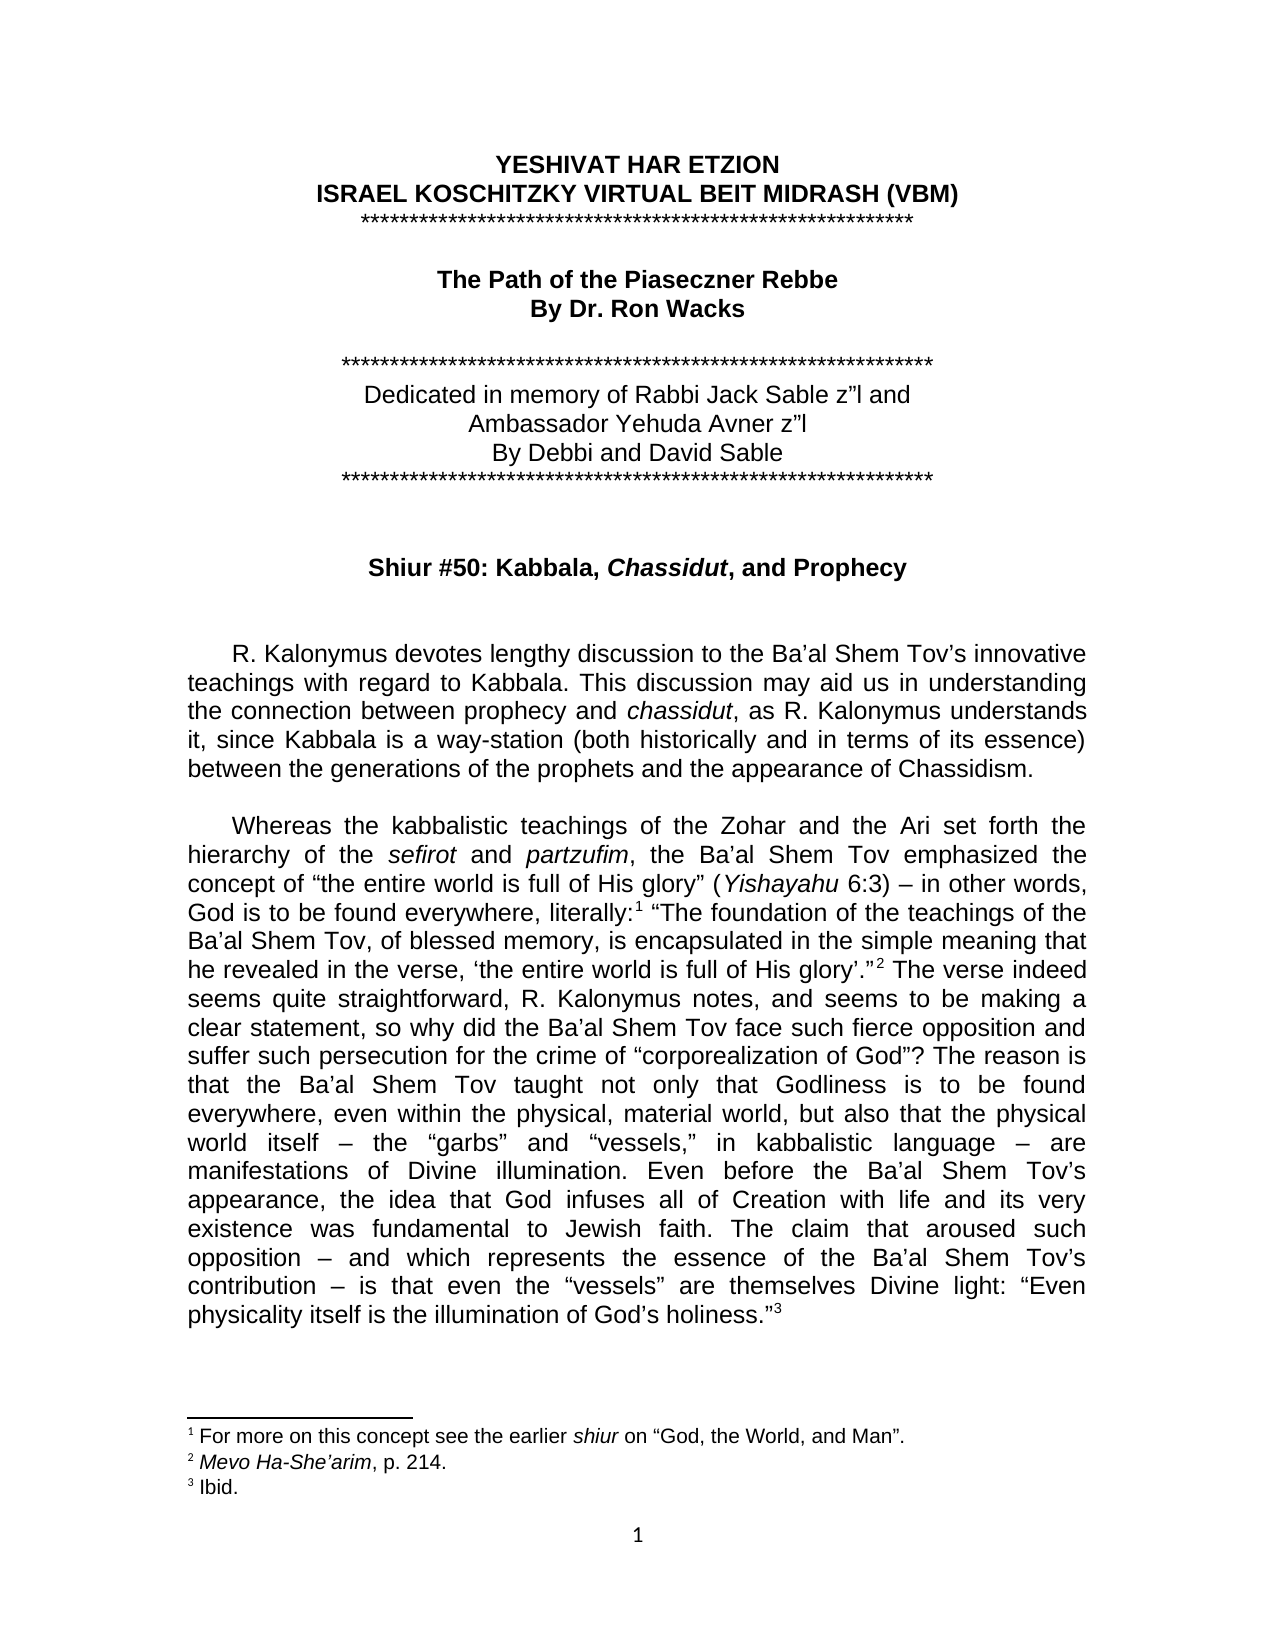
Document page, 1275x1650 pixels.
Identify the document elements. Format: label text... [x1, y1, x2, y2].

text ************************************************************* [187, 351, 1088, 380]
text ********************************************************* [187, 207, 1088, 236]
text R. Kalonymus devotes lengthy discussion to the Ba’al Shem Tov’s innovative teachings with regard to Kabbala. This discussion may aid us in understanding the connection between prophecy and chassidut, as R. Kalonymus understands it, since Kabbala is a way-station (both historically and in terms of its essence) between the generations of the prophets and the appearance of Chassidism. [187, 639, 1088, 782]
text By Debbi and David Sable [187, 437, 1088, 466]
text Dedicated in memory of Rabbi Jack Sable z”l and [187, 380, 1088, 409]
text Ambassador Yehuda Avner z”l [187, 409, 1088, 437]
text ************************************************************* [187, 466, 1088, 495]
text By Dr. Ron Wacks [187, 294, 1088, 322]
text ISRAEL KOSCHITZKY VIRTUAL BEIT MIDRASH (VBM) [187, 179, 1088, 207]
text The Path of the Piaseczner Rebbe [187, 265, 1088, 294]
text Whereas the kabbalistic teachings of the Zohar and the Ari set forth the hierarchy of the sefirot and partzufim, the Ba’al Shem Tov emphasized the concept of “the entire world is full of His glory” (Yishayahu 6:3) – in other words, God is to be found everywhere, literally: “The foundation of the teachings of the Ba’al Shem Tov, of blessed memory, is encapsulated in the simple meaning that he revealed in the verse, ‘the entire world is full of His glory’.” The verse indeed seems quite straightforward, R. Kalonymus notes, and seems to be making a clear statement, so why did the Ba’al Shem Tov face such fierce opposition and suffer such persecution for the crime of “corporealization of God”? The reason is that the Ba’al Shem Tov taught not only that Godliness is to be found everywhere, even within the physical, material world, but also that the physical world itself – the “garbs” and “vessels,” in kabbalistic language – are manifestations of Divine illumination. Even before the Ba’al Shem Tov’s appearance, the idea that God infuses all of Creation with life and its very existence was fundamental to Jewish faith. The claim that aroused such opposition – and which represents the essence of the Ba’al Shem Tov’s contribution – is that even the “vessels” are themselves Divine light: “Even physicality itself is the illumination of God’s holiness.” [187, 811, 1088, 1329]
text YESHIVAT HAR ETZION [187, 150, 1088, 179]
text Shiur #50: Kabbala, Chassidut, and Prophecy [187, 552, 1088, 581]
